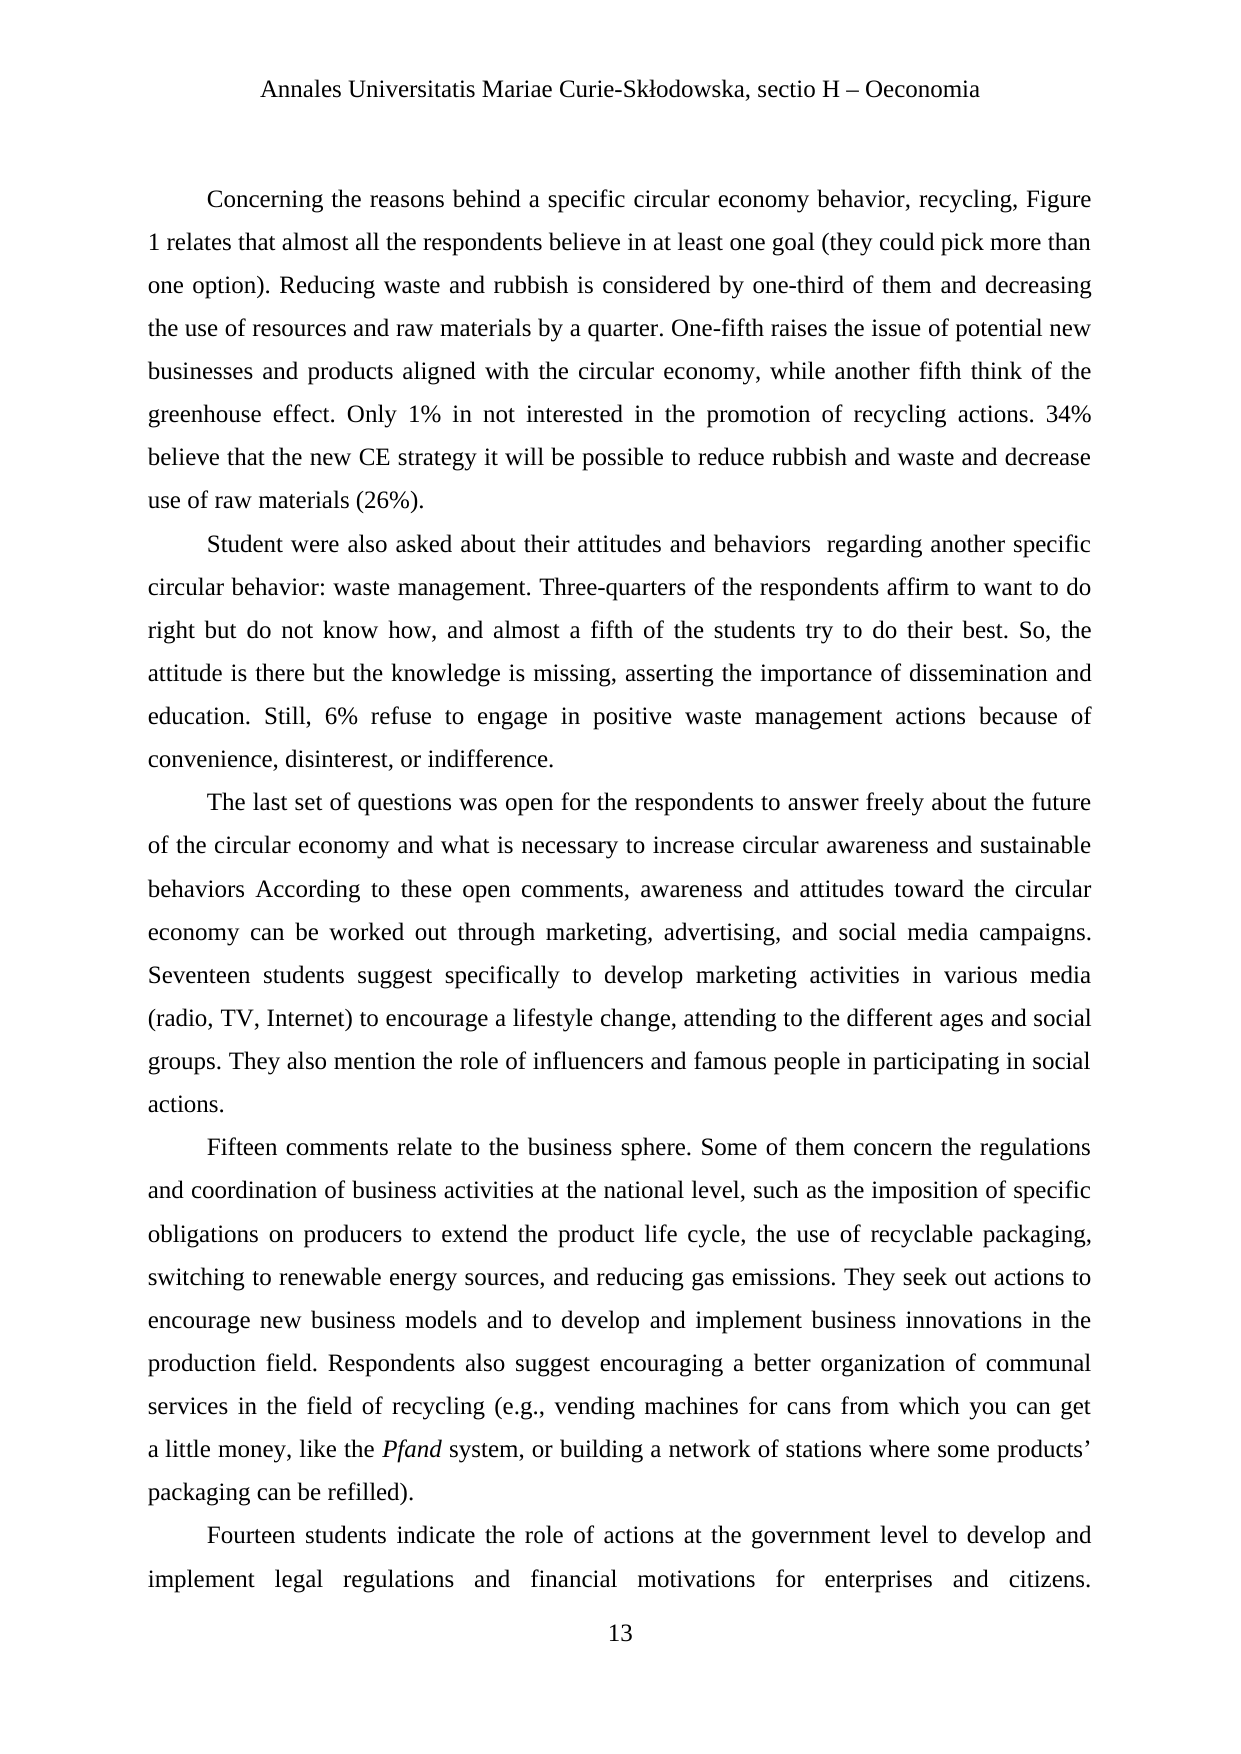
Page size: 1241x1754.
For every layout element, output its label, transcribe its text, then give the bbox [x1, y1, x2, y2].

text The last set of questions was open for the respondents to answer freely about the future of the circular economy and what is necessary to increase circular awareness and sustainable behaviors According to these open comments, awareness and attitudes toward the circular economy can be worked out through marketing, advertising, and social media campaigns. Seventeen students suggest specifically to develop marketing activities in various media (radio, TV, Internet) to encourage a lifestyle change, attending to the different ages and social groups. They also mention the role of influencers and famous people in participating in social actions. [148, 787, 1093, 1118]
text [148, 1521, 1093, 1592]
text Concerning the reasons behind a specific circular economy behavior, recycling, Figure 1 relates that almost all the respondents believe in at least one goal (they could pick more than one option). Reducing waste and rubbish is considered by one-third of them and decreasing the use of resources and raw materials by a quarter. One-fifth raises the issue of potential new businesses and products aligned with the circular economy, while another fifth think of the greenhouse effect. Only 1% in not interested in the promotion of recycling actions. 34% believe that the new CE strategy it will be possible to reduce rubbish and waste and decrease use of raw materials (26%). [148, 184, 1093, 514]
text Fifteen comments relate to the business sphere. Some of them concern the regulations and coordination of business activities at the national level, such as the imposition of specific obligations on producers to extend the product life cycle, the use of recyclable packaging, switching to renewable energy sources, and reducing gas emissions. They seek out actions to encourage new business models and to develop and implement business innovations in the production field. Respondents also suggest encouraging a better organization of communal services in the field of recycling (e.g., vending machines for cans from which you can get a little money, like the Pfand system, or building a network of stations where some products’ packaging can be refilled). [148, 1132, 1093, 1506]
text Student were also asked about their attitudes and behaviors regarding another specific circular behavior: waste management. Three-quarters of the respondents affirm to want to do right but do not know how, and almost a fifth of the students try to do their best. So, the attitude is there but the knowledge is missing, asserting the importance of dissemination and education. Still, 6% refuse to engage in positive waste management actions because of convenience, disinterest, or indifference. [148, 529, 1093, 773]
